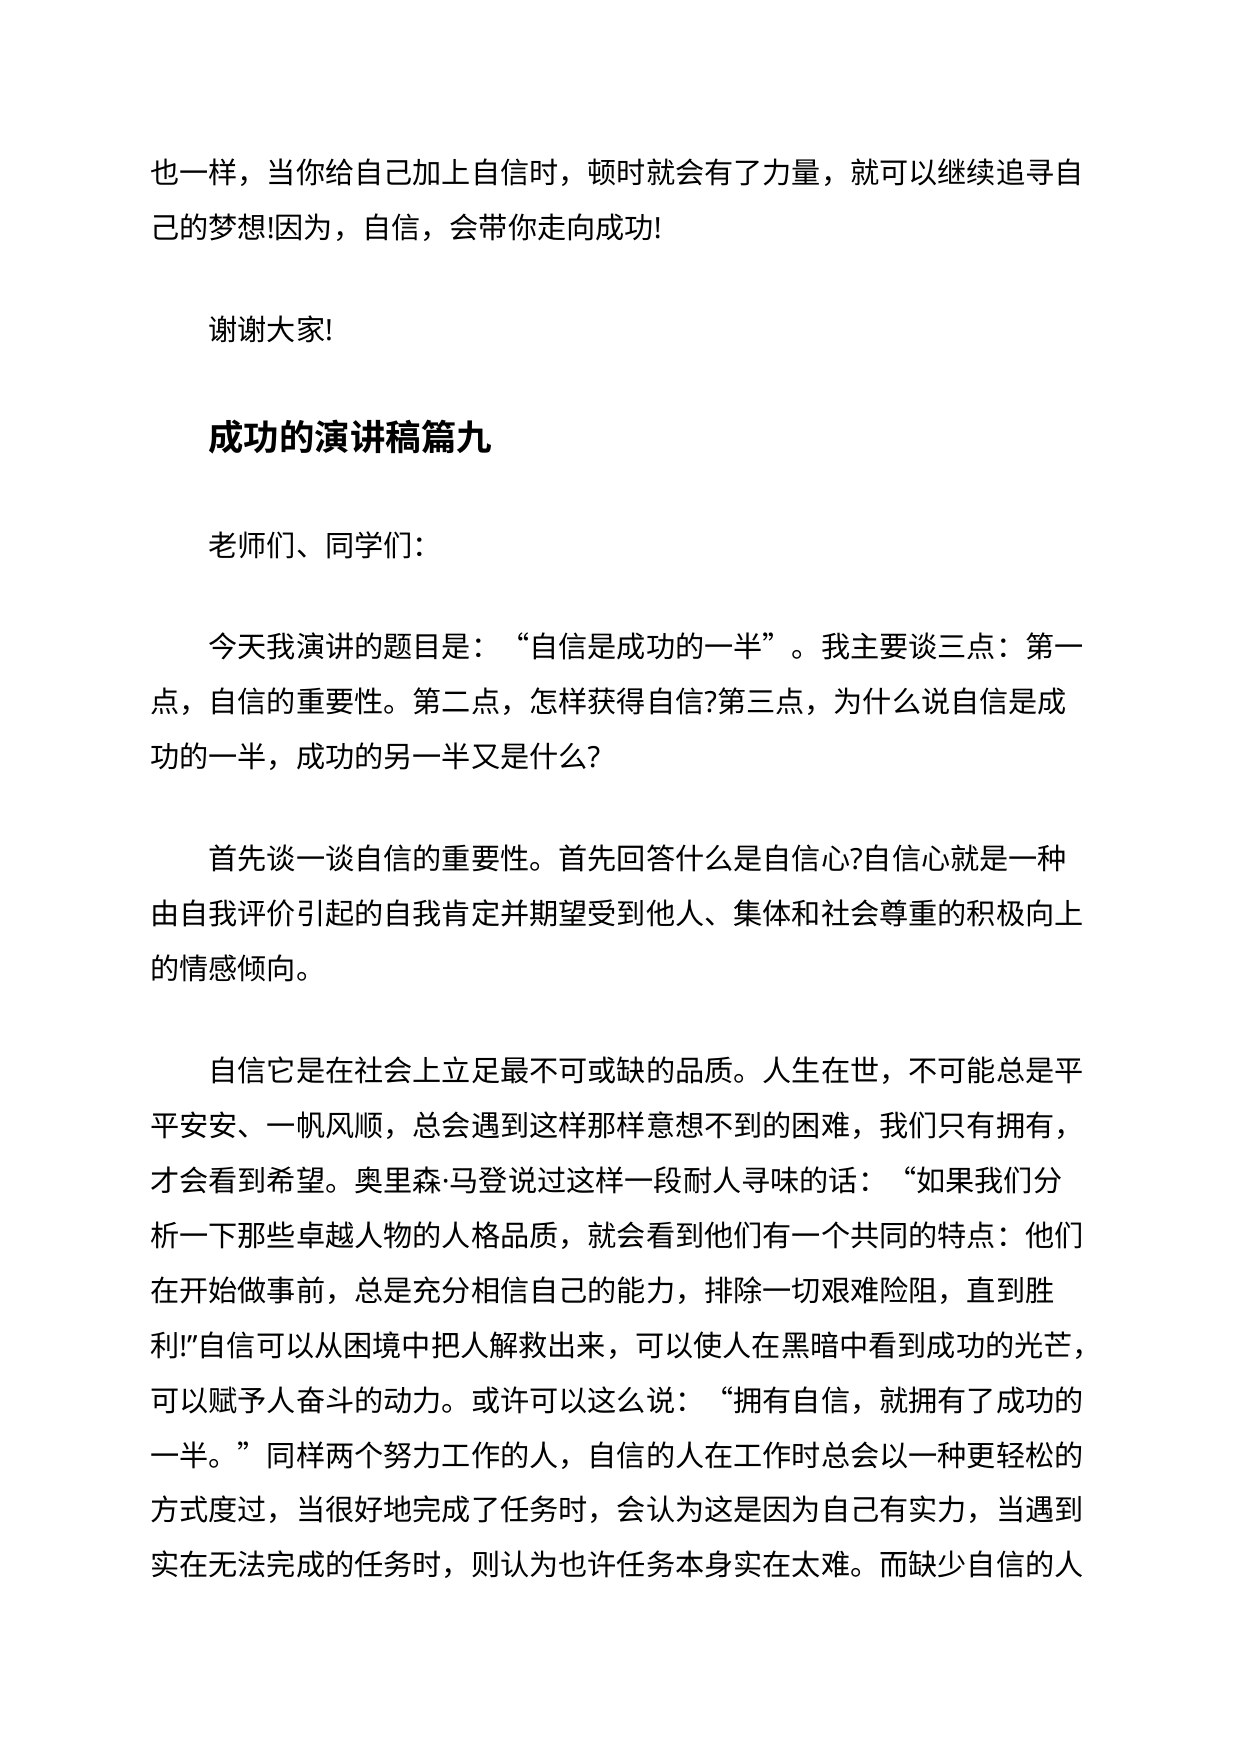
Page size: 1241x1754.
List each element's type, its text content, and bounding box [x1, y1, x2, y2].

text 首先谈一谈自信的重要性。首先回答什么是自信心?自信心就是一种由自我评价引起的自我肯定并期望受到他人、集体和社会尊重的积极向上的情感倾向。 [150, 836, 1090, 988]
text 谢谢大家! [150, 307, 1090, 349]
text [150, 1048, 1090, 1584]
text 成功的演讲稿篇九 [150, 409, 1090, 460]
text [150, 150, 1090, 247]
text 老师们、同学们： [150, 522, 1090, 564]
text 今天我演讲的题目是：“自信是成功的一半”。我主要谈三点：第一点，自信的重要性。第二点，怎样获得自信?第三点，为什么说自信是成功的一半，成功的另一半又是什么? [150, 624, 1090, 776]
